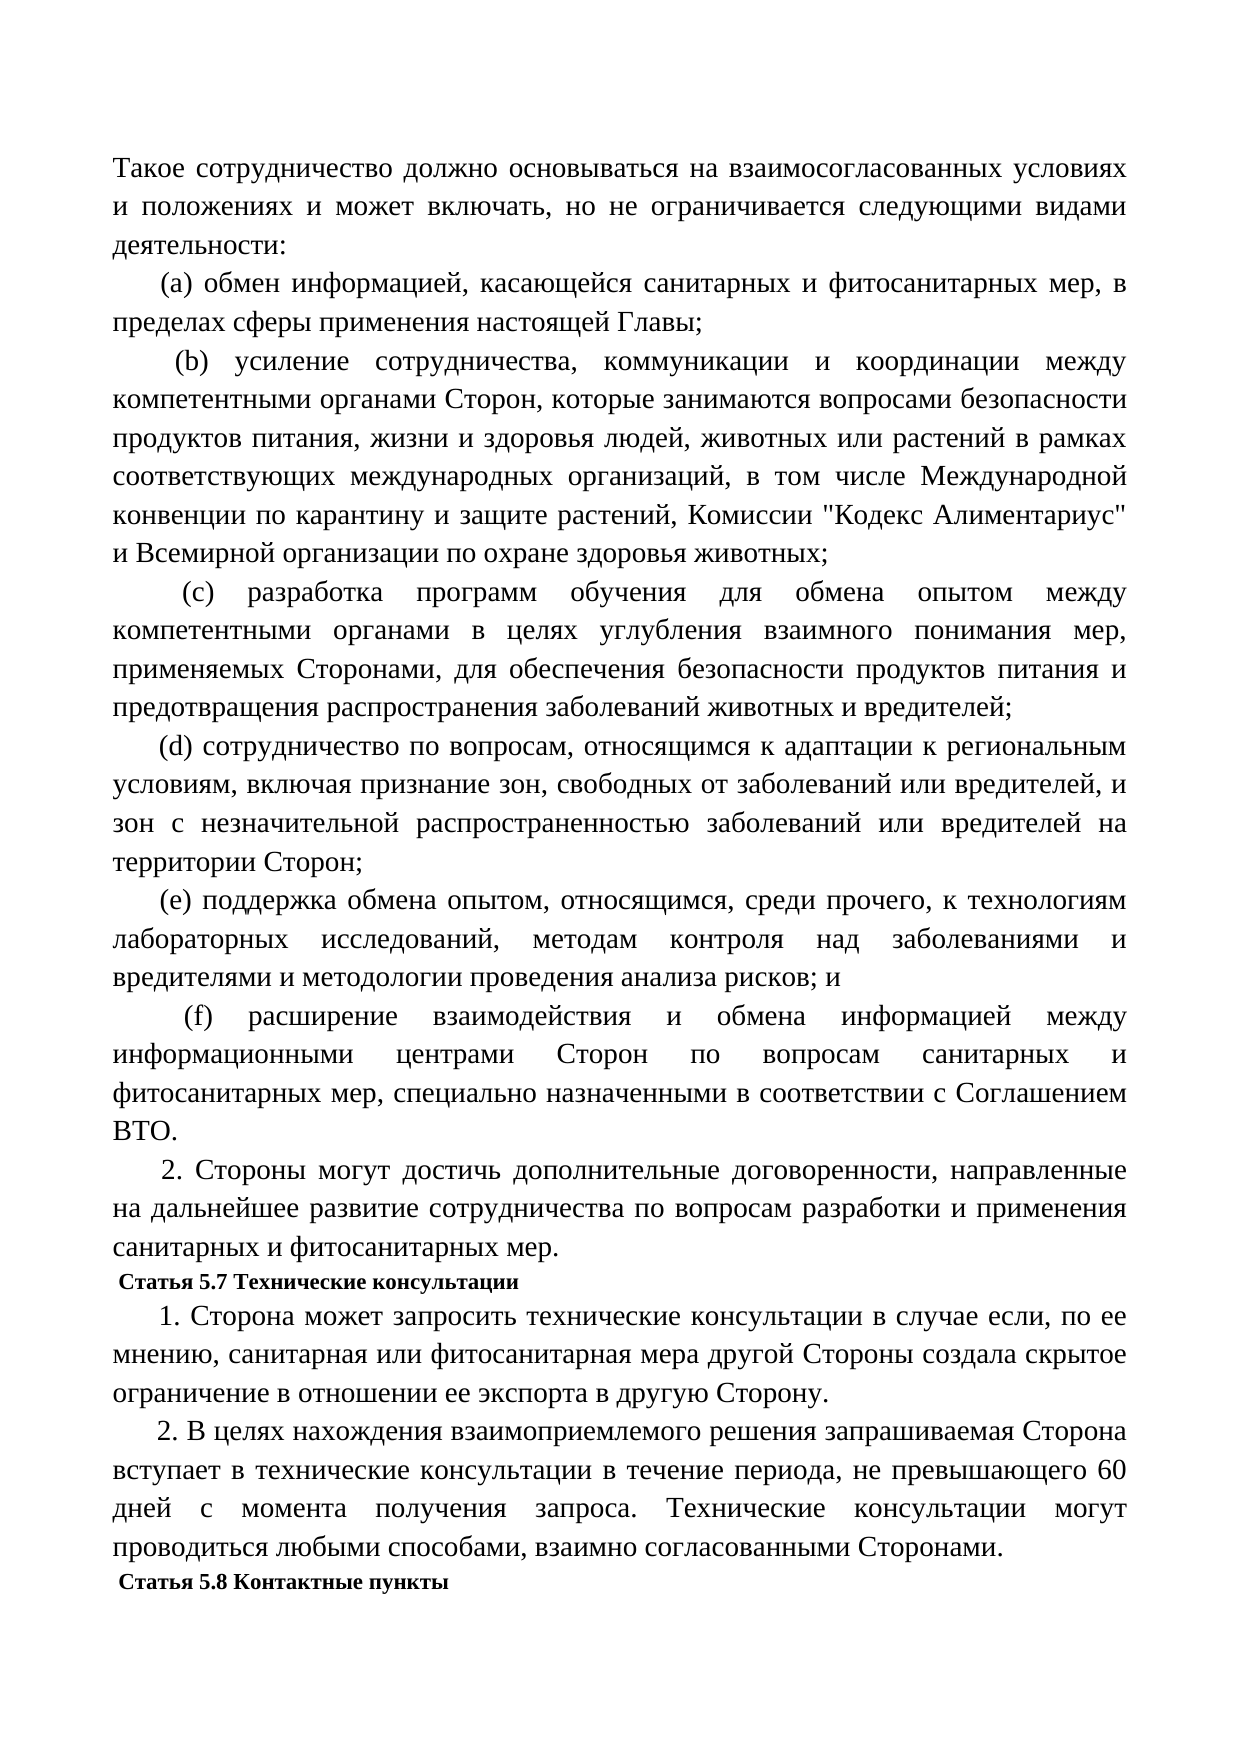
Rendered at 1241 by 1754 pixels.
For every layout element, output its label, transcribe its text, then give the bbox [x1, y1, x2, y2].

text 2. Стороны могут достичь дополнительные договоренности, направленные на дальнейшее развитие сотрудничества по вопросам разработки и применения санитарных и фитосанитарных мер. [112, 1152, 1128, 1263]
text 1. Сторона может запросить технические консультации в случае если, по ее мнению, санитарная или фитосанитарная мера другой Стороны создала скрытое ограничение в отношении ее экспорта в другую Сторону. [112, 1298, 1128, 1408]
text 2. В целях нахождения взаимоприемлемого решения запрашиваемая Сторона вступает в технические консультации в течение периода, не превышающего 60 дней с момента получения запроса. Технические консультации могут проводиться любыми способами, взаимно согласованными Сторонами. [112, 1413, 1128, 1563]
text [112, 150, 1128, 261]
text (b) усиление сотрудничества, коммуникации и координации между компетентными органами Сторон, которые занимаются вопросами безопасности продуктов питания, жизни и здоровья людей, животных или растений в рамках соответствующих международных организаций, в том числе Международной конвенции по карантину и защите растений, Комиссии "Кодекс Алиментариус" и Всемирной организации по охране здоровья животных; [112, 343, 1128, 569]
text Статья 5.7 Технические консультации [112, 1268, 1128, 1294]
text (d) сотрудничество по вопросам, относящимся к адаптации к региональным условиям, включая признание зон, свободных от заболеваний или вредителей, и зон с незначительной распространенностью заболеваний или вредителей на территории Сторон; [112, 728, 1128, 877]
text (а) обмен информацией, касающейся санитарных и фитосанитарных мер, в пределах сферы применения настоящей Главы; [112, 266, 1128, 338]
text Статья 5.8 Контактные пункты [112, 1568, 1128, 1594]
text (e) поддержка обмена опытом, относящимся, среди прочего, к технологиям лабораторных исследований, методам контроля над заболеваниями и вредителями и методологии проведения анализа рисков; и [112, 882, 1128, 993]
text (c) разработка программ обучения для обмена опытом между компетентными органами в целях углубления взаимного понимания мер, применяемых Сторонами, для обеспечения безопасности продуктов питания и предотвращения распространения заболеваний животных и вредителей; [112, 574, 1128, 723]
text (f) расширение взаимодействия и обмена информацией между информационными центрами Сторон по вопросам санитарных и фитосанитарных мер, специально назначенными в соответствии с Соглашением ВТО. [112, 998, 1128, 1147]
